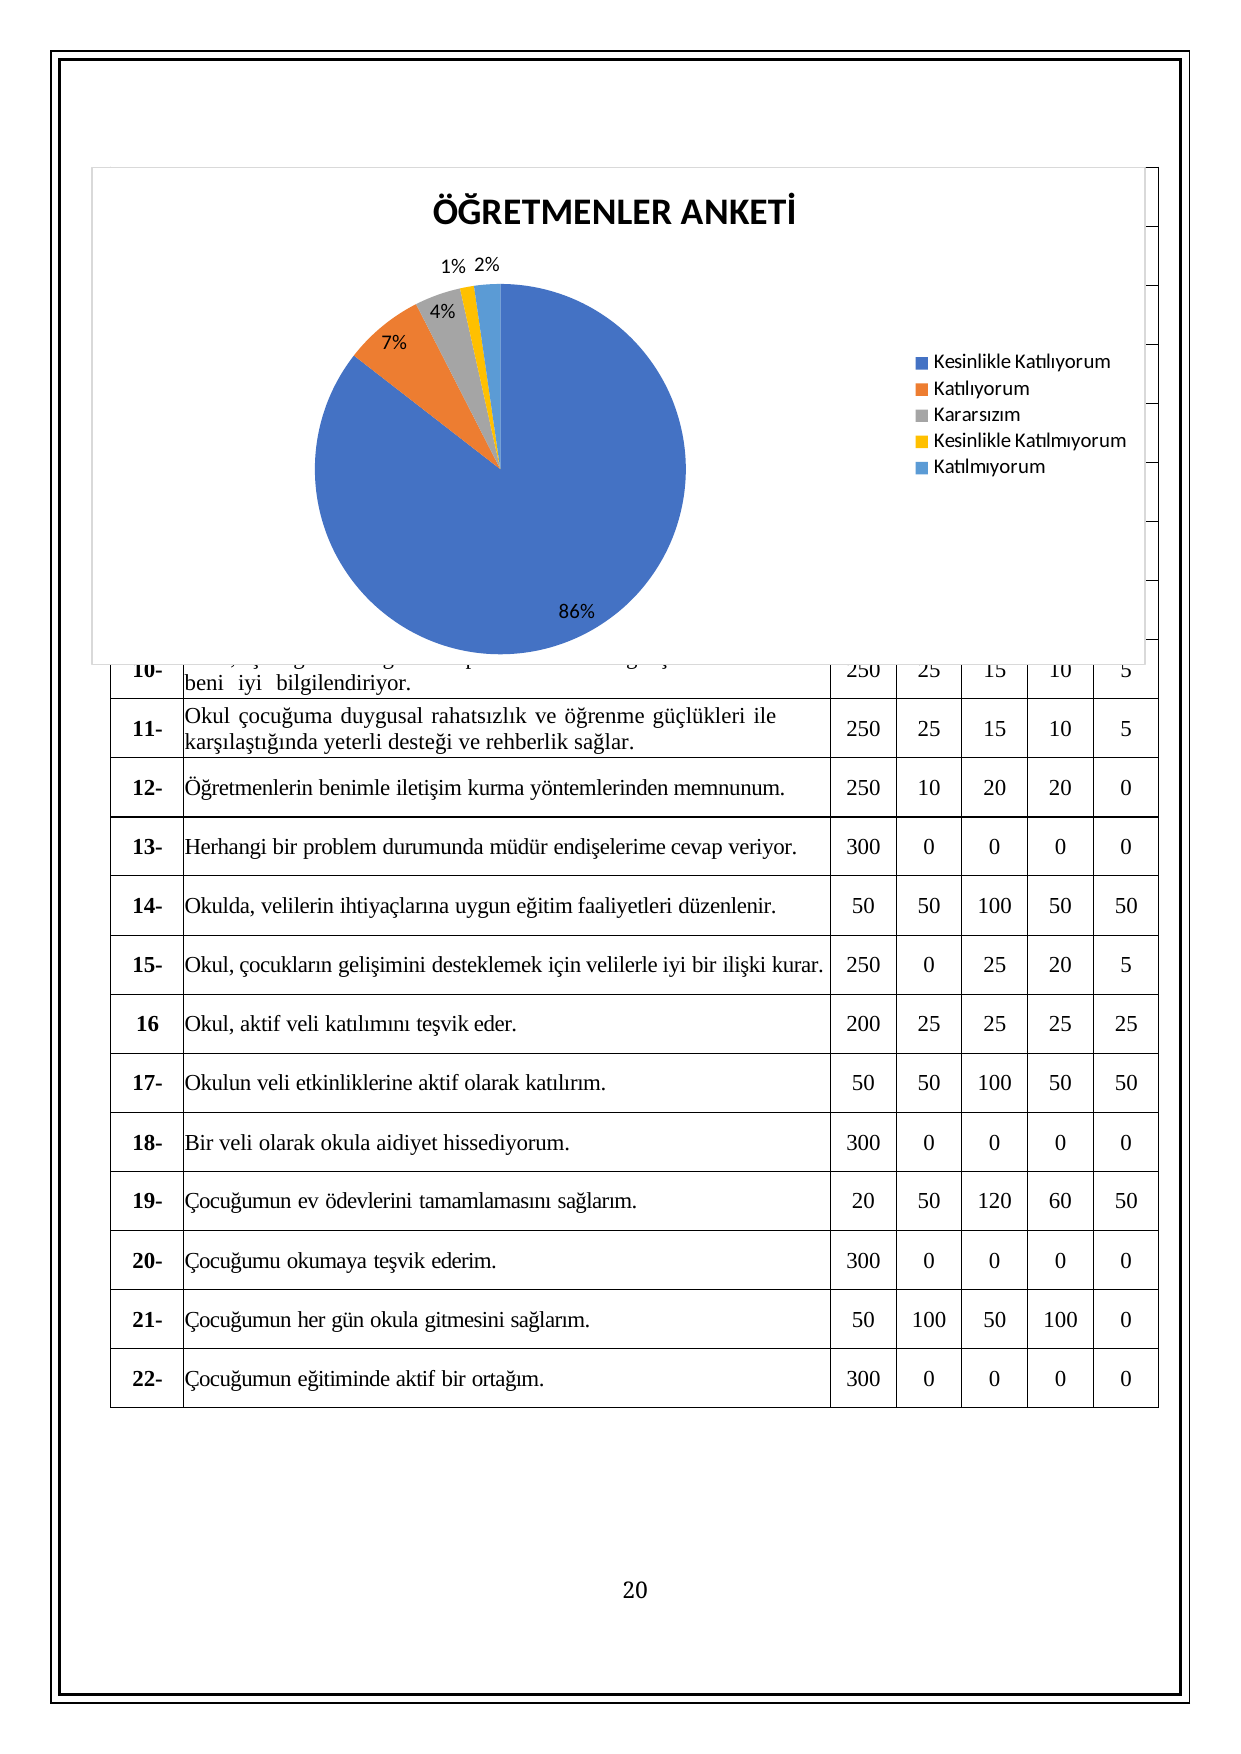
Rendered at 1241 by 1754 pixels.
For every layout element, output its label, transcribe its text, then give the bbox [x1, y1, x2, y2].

table_cell 5 [1094, 936, 1158, 993]
table_cell 5 [1094, 699, 1158, 757]
table_cell 17- [111, 1054, 183, 1112]
table_cell 0 [1094, 1113, 1158, 1171]
table_cell 25 [1028, 995, 1093, 1053]
table_cell 50 [831, 1290, 896, 1348]
table_cell 25 [962, 995, 1027, 1053]
table_cell 0 [1028, 1113, 1093, 1171]
table_cell 300 [831, 818, 896, 875]
table_cell 50 [1094, 1054, 1158, 1112]
table_cell 50 [831, 1054, 896, 1112]
table_cell 10 [897, 758, 961, 816]
table_cell Okulun veli etkinliklerine aktif olarak katılırım. [184, 1054, 830, 1112]
table_cell 250 [831, 665, 896, 698]
table_cell 25 [1094, 995, 1158, 1053]
table_cell 0 [962, 1231, 1027, 1289]
table_cell 50 [831, 876, 896, 934]
table_cell 0 [1028, 818, 1093, 875]
table_cell 25 [962, 936, 1027, 993]
table_cell Herhangi bir problem durumunda müdür endişelerime cevap veriyor. [184, 818, 830, 875]
table_cell 11- [111, 699, 183, 757]
table_cell 15- [111, 936, 183, 993]
table_cell 50 [1094, 1172, 1158, 1230]
table_cell 15 [962, 699, 1027, 757]
table_cell 300 [831, 1231, 896, 1289]
table_cell 50 [1028, 876, 1093, 934]
table_cell 20 [831, 1172, 896, 1230]
table_cell 10 [1028, 699, 1093, 757]
table_cell 12- [111, 758, 183, 816]
table_cell 0 [1094, 758, 1158, 816]
table_cell 100 [897, 1290, 961, 1348]
table_cell Çocuğumun eğitiminde aktif bir ortağım. [184, 1349, 830, 1407]
table_cell 20- [111, 1231, 183, 1289]
table_cell 250 [831, 699, 896, 757]
table_cell 250 [831, 936, 896, 993]
table_cell 300 [831, 1349, 896, 1407]
table_cell Çocuğumun ev ödevlerini tamamlamasını sağlarım. [184, 1172, 830, 1230]
table_cell 100 [962, 1054, 1027, 1112]
table_cell 50 [1094, 876, 1158, 934]
table_cell 0 [897, 936, 961, 993]
table_cell 20 [1028, 758, 1093, 816]
table_cell 0 [897, 1113, 961, 1171]
table_cell 0 [897, 818, 961, 875]
table_cell Çocuğumun her gün okula gitmesini sağlarım. [184, 1290, 830, 1348]
table_cell 50 [962, 1290, 1027, 1348]
table_cell 20 [962, 758, 1027, 816]
table_cell Okul, çocukların gelişimini desteklemek için velilerle iyi bir ilişki kurar. [184, 936, 830, 993]
table_cell 13- [111, 818, 183, 875]
table_cell 0 [1094, 1231, 1158, 1289]
table_cell Okul, çocuğumun öğrenme performansı ve gelişimi hakkında beni iyi bilgilendiriyor. [184, 665, 830, 698]
table_cell 0 [1028, 1231, 1093, 1289]
table_cell 200 [831, 995, 896, 1053]
table_cell Bir veli olarak okula aidiyet hissediyorum. [184, 1113, 830, 1171]
table_cell 19- [111, 1172, 183, 1230]
table_cell 50 [897, 876, 961, 934]
table_cell 120 [962, 1172, 1027, 1230]
table_cell 14- [111, 876, 183, 934]
table_cell 50 [897, 1054, 961, 1112]
table_cell 300 [831, 1113, 896, 1171]
table_cell 100 [962, 876, 1027, 934]
table_cell 0 [962, 1113, 1027, 1171]
table_cell 0 [962, 818, 1027, 875]
table_cell 15 [962, 665, 1027, 698]
table_cell 0 [1028, 1349, 1093, 1407]
table_cell 21- [111, 1290, 183, 1348]
table_cell 50 [1028, 1054, 1093, 1112]
table_cell Çocuğumu okumaya teşvik ederim. [184, 1231, 830, 1289]
table_cell 22- [111, 1349, 183, 1407]
table_cell 25 [897, 665, 961, 698]
table_cell Öğretmenlerin benimle iletişim kurma yöntemlerinden memnunum. [184, 758, 830, 816]
table_cell 10 [1028, 665, 1093, 698]
table_cell 18- [111, 1113, 183, 1171]
table_cell 0 [897, 1349, 961, 1407]
table_cell 0 [897, 1231, 961, 1289]
table_cell 0 [962, 1349, 1027, 1407]
table_cell Okul çocuğuma duygusal rahatsızlık ve öğrenme güçlükleri ile karşılaştığında yeterli desteği ve rehberlik sağlar. [184, 699, 830, 757]
table_cell 10- [111, 665, 183, 698]
table_cell 0 [1094, 818, 1158, 875]
table_cell 25 [897, 995, 961, 1053]
table_cell Okulda, velilerin ihtiyaçlarına uygun eğitim faaliyetleri düzenlenir. [184, 876, 830, 934]
table_cell 25 [897, 699, 961, 757]
table_cell 16 [111, 995, 183, 1053]
table_cell 50 [897, 1172, 961, 1230]
table_cell 100 [1028, 1290, 1093, 1348]
table_cell 60 [1028, 1172, 1093, 1230]
table_cell 5 [1094, 640, 1158, 698]
table_cell 0 [1094, 1290, 1158, 1348]
table_cell 20 [1028, 936, 1093, 993]
table_cell 0 [1094, 1349, 1158, 1407]
table_cell Okul, aktif veli katılımını teşvik eder. [184, 995, 830, 1053]
table_cell 250 [831, 758, 896, 816]
